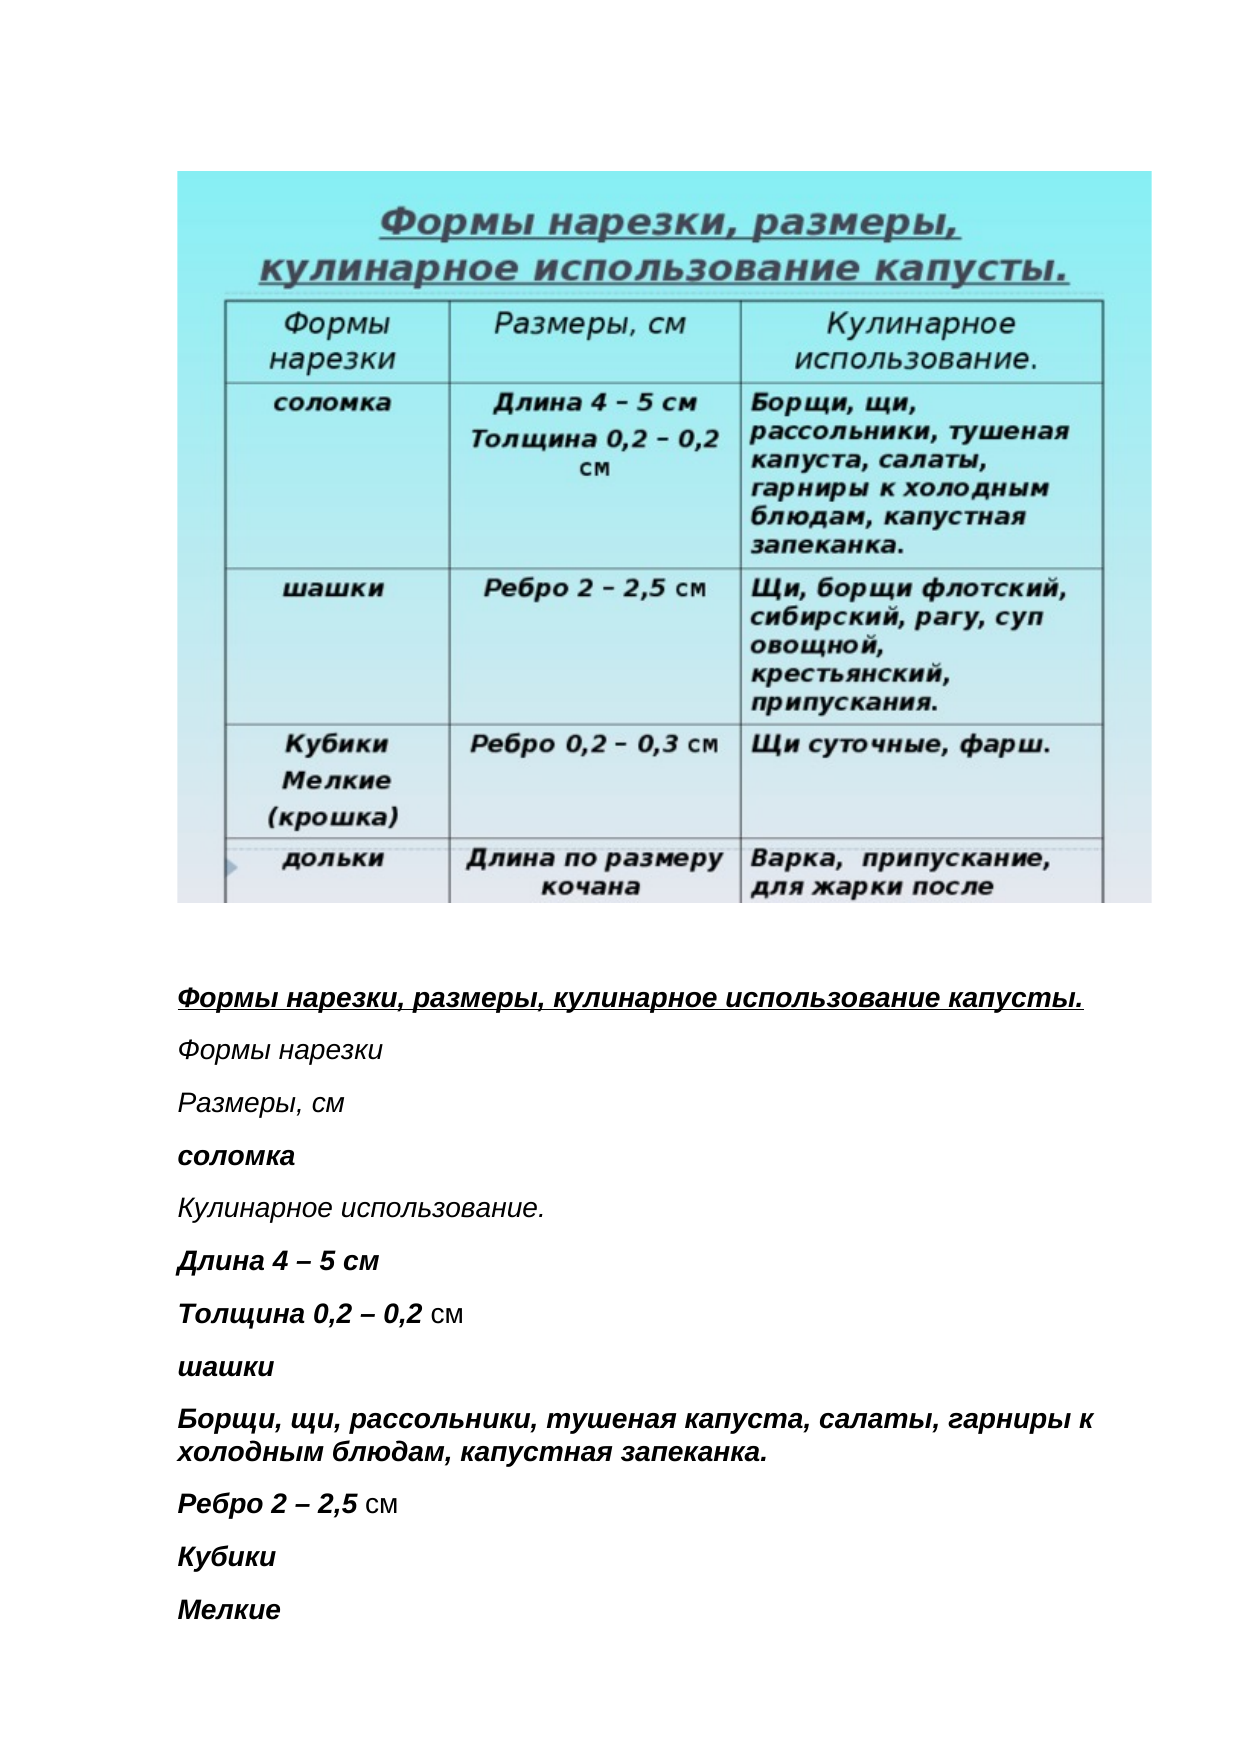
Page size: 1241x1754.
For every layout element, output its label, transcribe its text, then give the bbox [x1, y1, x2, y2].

text Формы нарезки [177, 1033, 1152, 1066]
text Формы нарезки, размеры, кулинарное использование капусты. [177, 981, 1152, 1013]
text Кулинарное использование. [177, 1191, 1152, 1224]
text Мелкие [177, 1593, 1152, 1625]
text соломка [177, 1139, 1152, 1171]
text Борщи, щи, рассольники, тушеная капуста, салаты, гарниры к холодным блюдам, капустная запеканка. [177, 1402, 1152, 1467]
text Толщина 0,2 – 0,2 см [177, 1297, 1152, 1329]
picture [177, 171, 1152, 903]
text Ребро 2 – 2,5 см [177, 1487, 1152, 1520]
text Длина 4 – 5 см [177, 1244, 1152, 1276]
text шашки [177, 1349, 1152, 1382]
text Размеры, см [177, 1086, 1152, 1118]
text Кубики [177, 1540, 1152, 1572]
